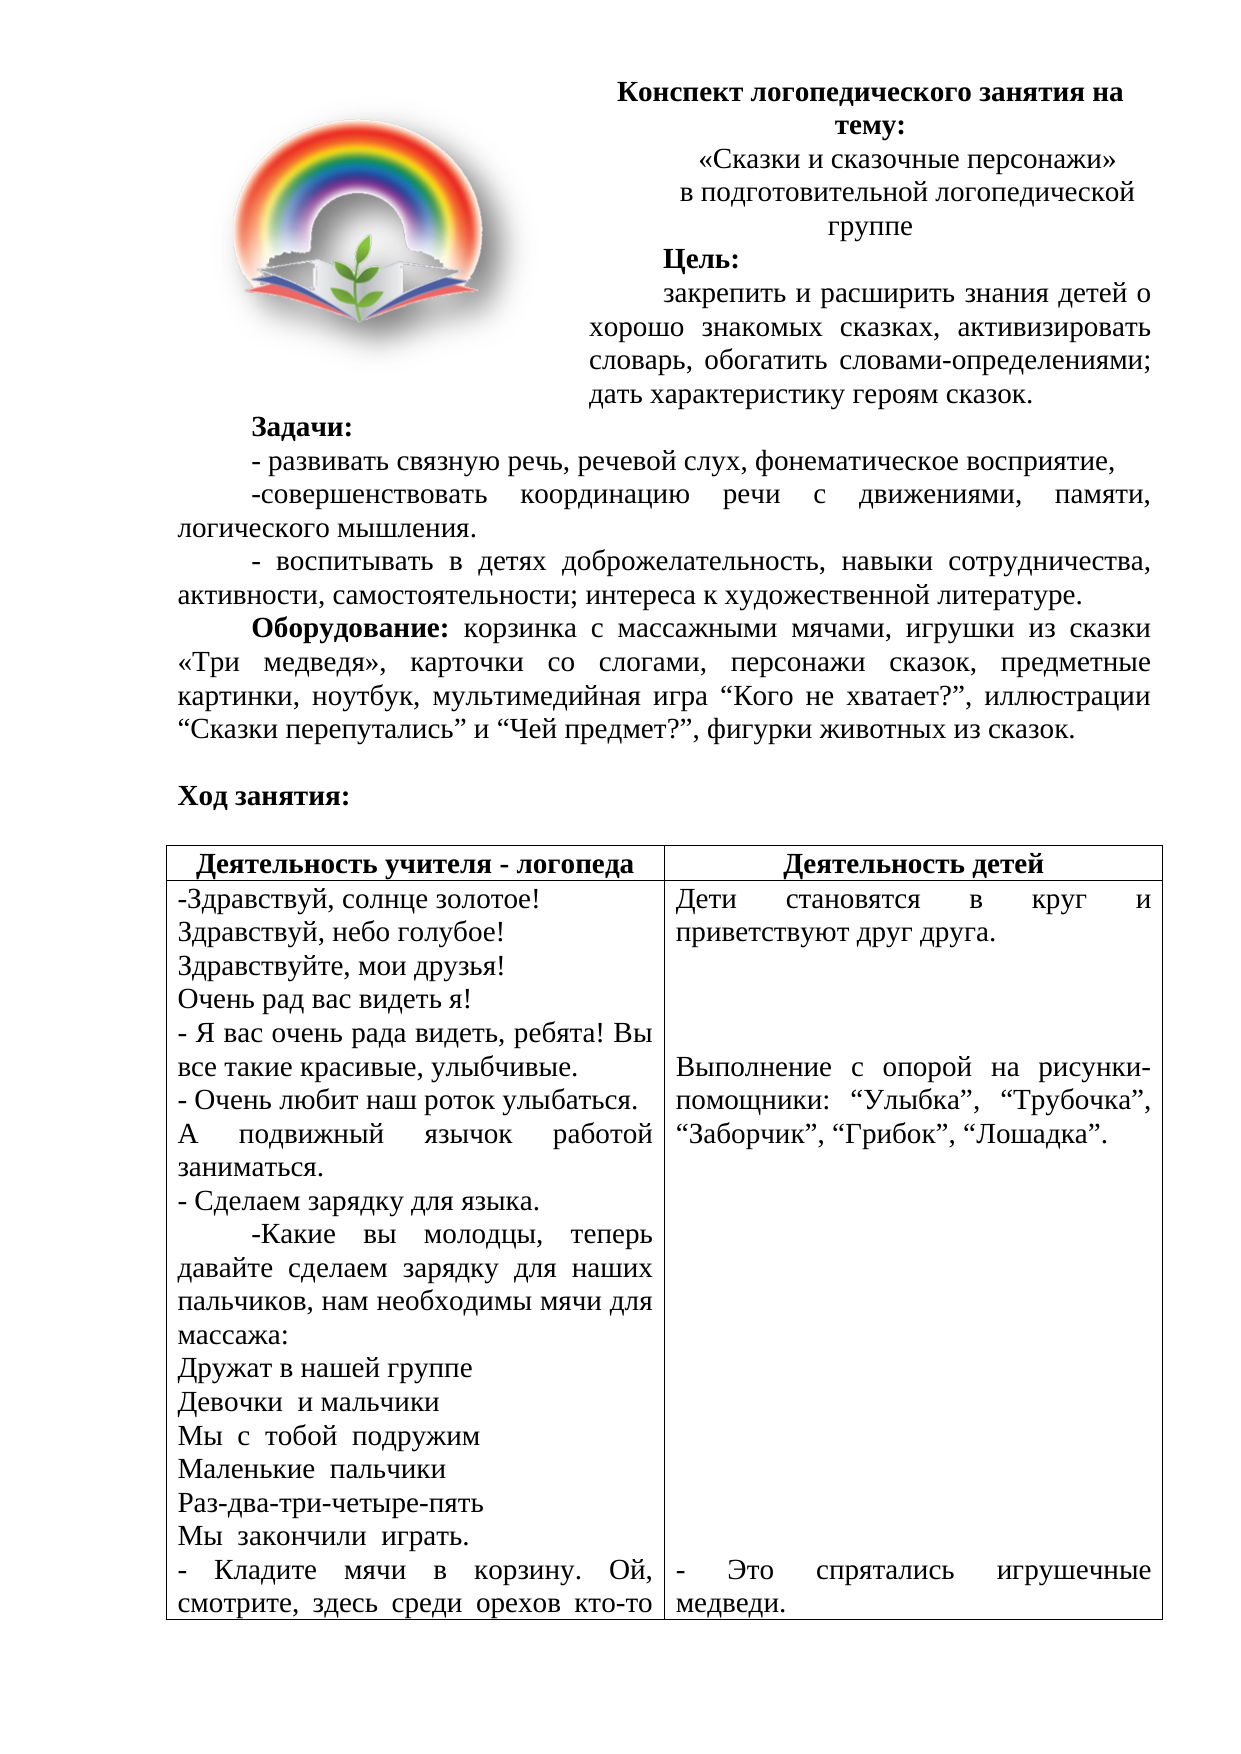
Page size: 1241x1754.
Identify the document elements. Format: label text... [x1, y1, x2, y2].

text Задачи: [177, 409, 1152, 443]
table_header Деятельность учителя - логопеда [167, 846, 664, 880]
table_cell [665, 881, 1162, 1619]
text -совершенствовать координацию речи с движениями, памяти, логического мышления. [177, 476, 1152, 543]
text Цель: [571, 242, 1152, 275]
text Оборудование: корзинка с массажными мячами, игрушки из сказки «Три медведя», карточки со слогами, персонажи сказок, предметные картинки, ноутбук, мультимедийная игра “Кого не хватает?”, иллюстрации “Сказки перепутались” и “Чей предмет?”, фигурки животных из сказок. [177, 611, 1152, 745]
text - развивать связную речь, речевой слух, фонематическое восприятие, [177, 443, 1152, 476]
text закрепить и расширить знания детей о хорошо знакомых сказках, активизировать словарь, обогатить словами-определениями; дать характеристику героям сказок. [177, 275, 1152, 409]
text «Сказки и сказочные персонажи» [571, 141, 1152, 174]
text Ход занятия: [177, 778, 1152, 812]
text Конспект логопедического занятия на тему: [571, 74, 1152, 141]
table_header Деятельность детей [665, 846, 1162, 880]
text в подготовительной логопедической группе [571, 174, 1152, 242]
picture [177, 73, 571, 394]
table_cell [167, 881, 664, 1619]
text - воспитывать в детях доброжелательность, навыки сотрудничества, активности, самостоятельности; интереса к художественной литературе. [177, 543, 1152, 611]
